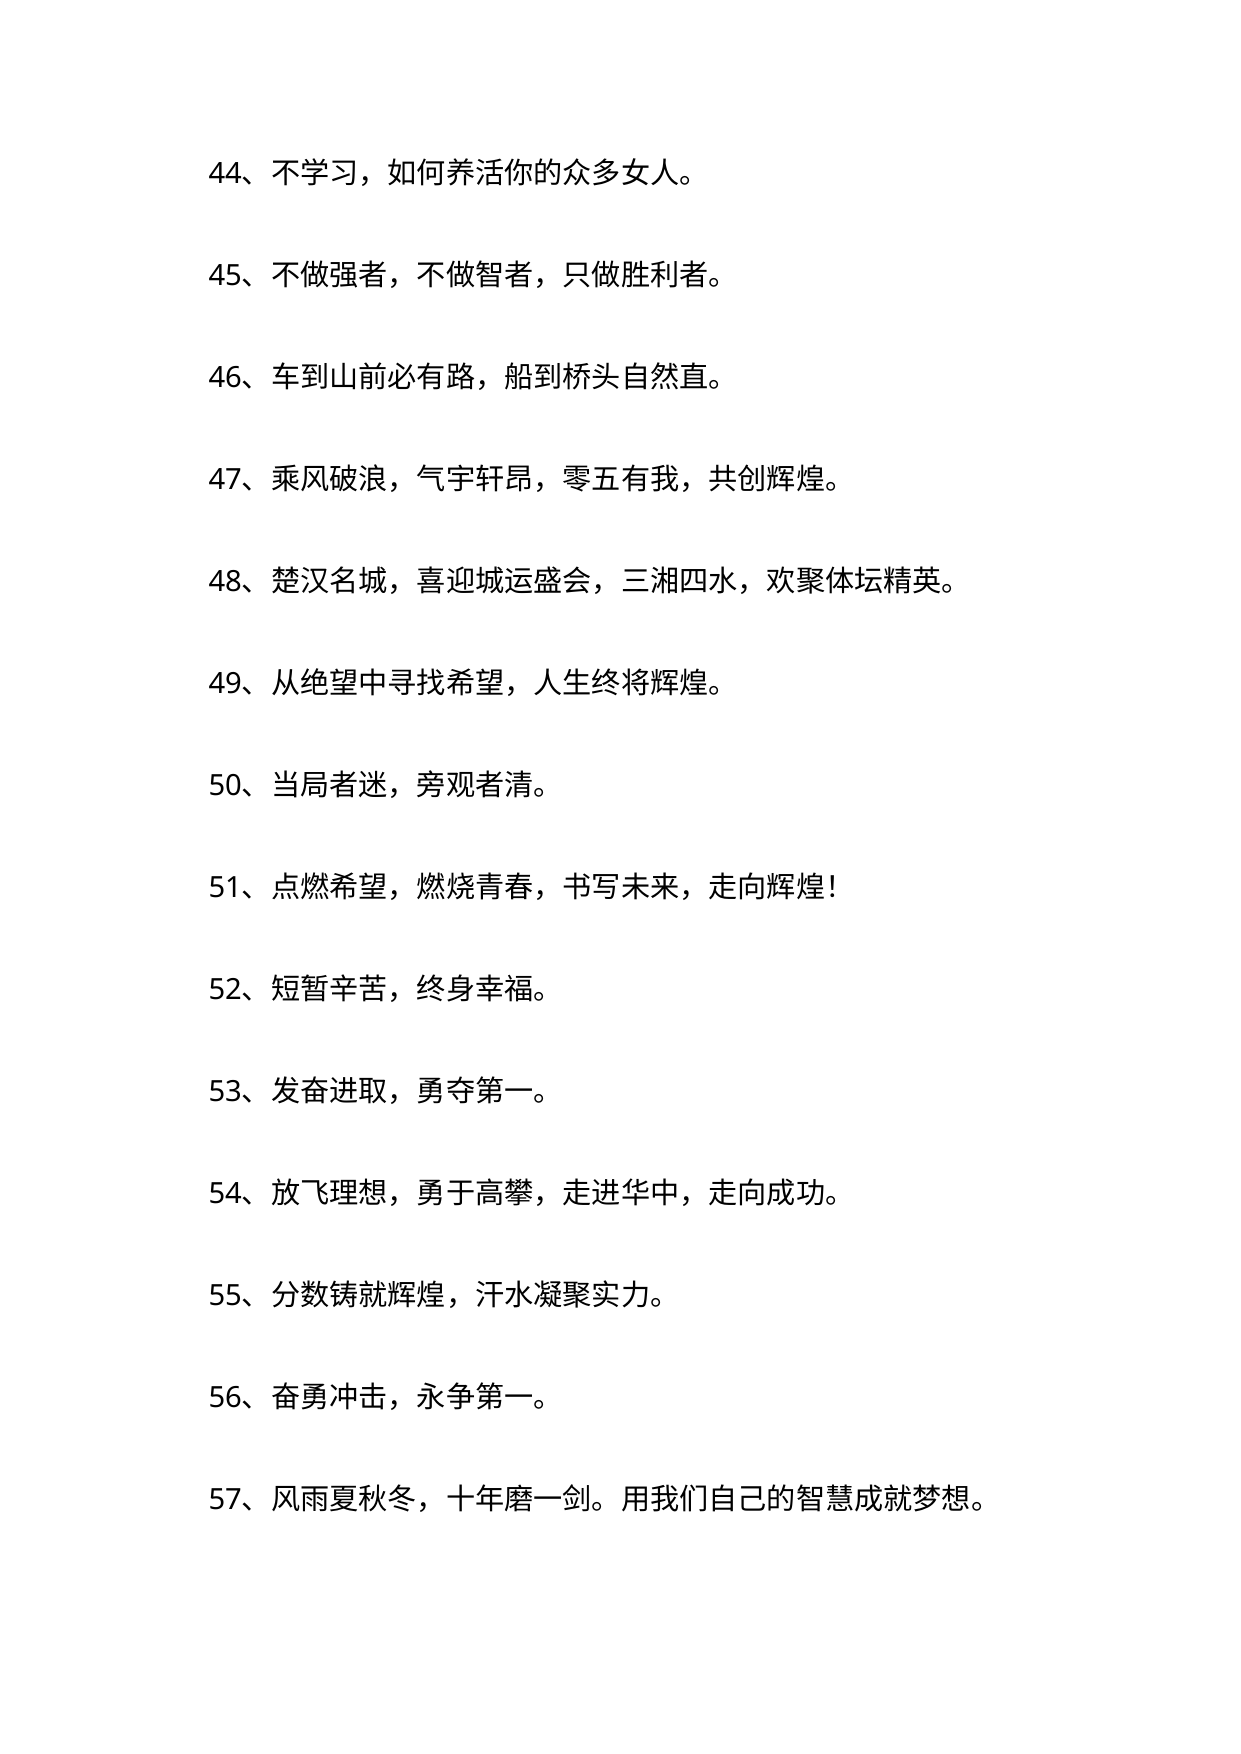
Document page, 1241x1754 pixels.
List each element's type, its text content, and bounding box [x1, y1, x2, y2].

text 46、车到山前必有路，船到桥头自然直。 [150, 354, 1090, 396]
text 54、放飞理想，勇于高攀，走进华中，走向成功。 [150, 1170, 1090, 1212]
text 52、短暂辛苦，终身幸福。 [150, 966, 1090, 1008]
text 50、当局者迷，旁观者清。 [150, 762, 1090, 804]
text 56、奋勇冲击，永争第一。 [150, 1374, 1090, 1416]
text 48、楚汉名城，喜迎城运盛会，三湘四水，欢聚体坛精英。 [150, 558, 1090, 600]
text 49、从绝望中寻找希望，人生终将辉煌。 [150, 660, 1090, 702]
text 51、点燃希望，燃烧青春，书写未来，走向辉煌！ [150, 864, 1090, 906]
text 47、乘风破浪，气宇轩昂，零五有我，共创辉煌。 [150, 456, 1090, 498]
text 53、发奋进取，勇夺第一。 [150, 1068, 1090, 1110]
text 55、分数铸就辉煌，汗水凝聚实力。 [150, 1272, 1090, 1314]
text 44、不学习，如何养活你的众多女人。 [150, 150, 1090, 192]
text 45、不做强者，不做智者，只做胜利者。 [150, 252, 1090, 294]
text 57、风雨夏秋冬，十年磨一剑。用我们自己的智慧成就梦想。 [150, 1476, 1090, 1518]
